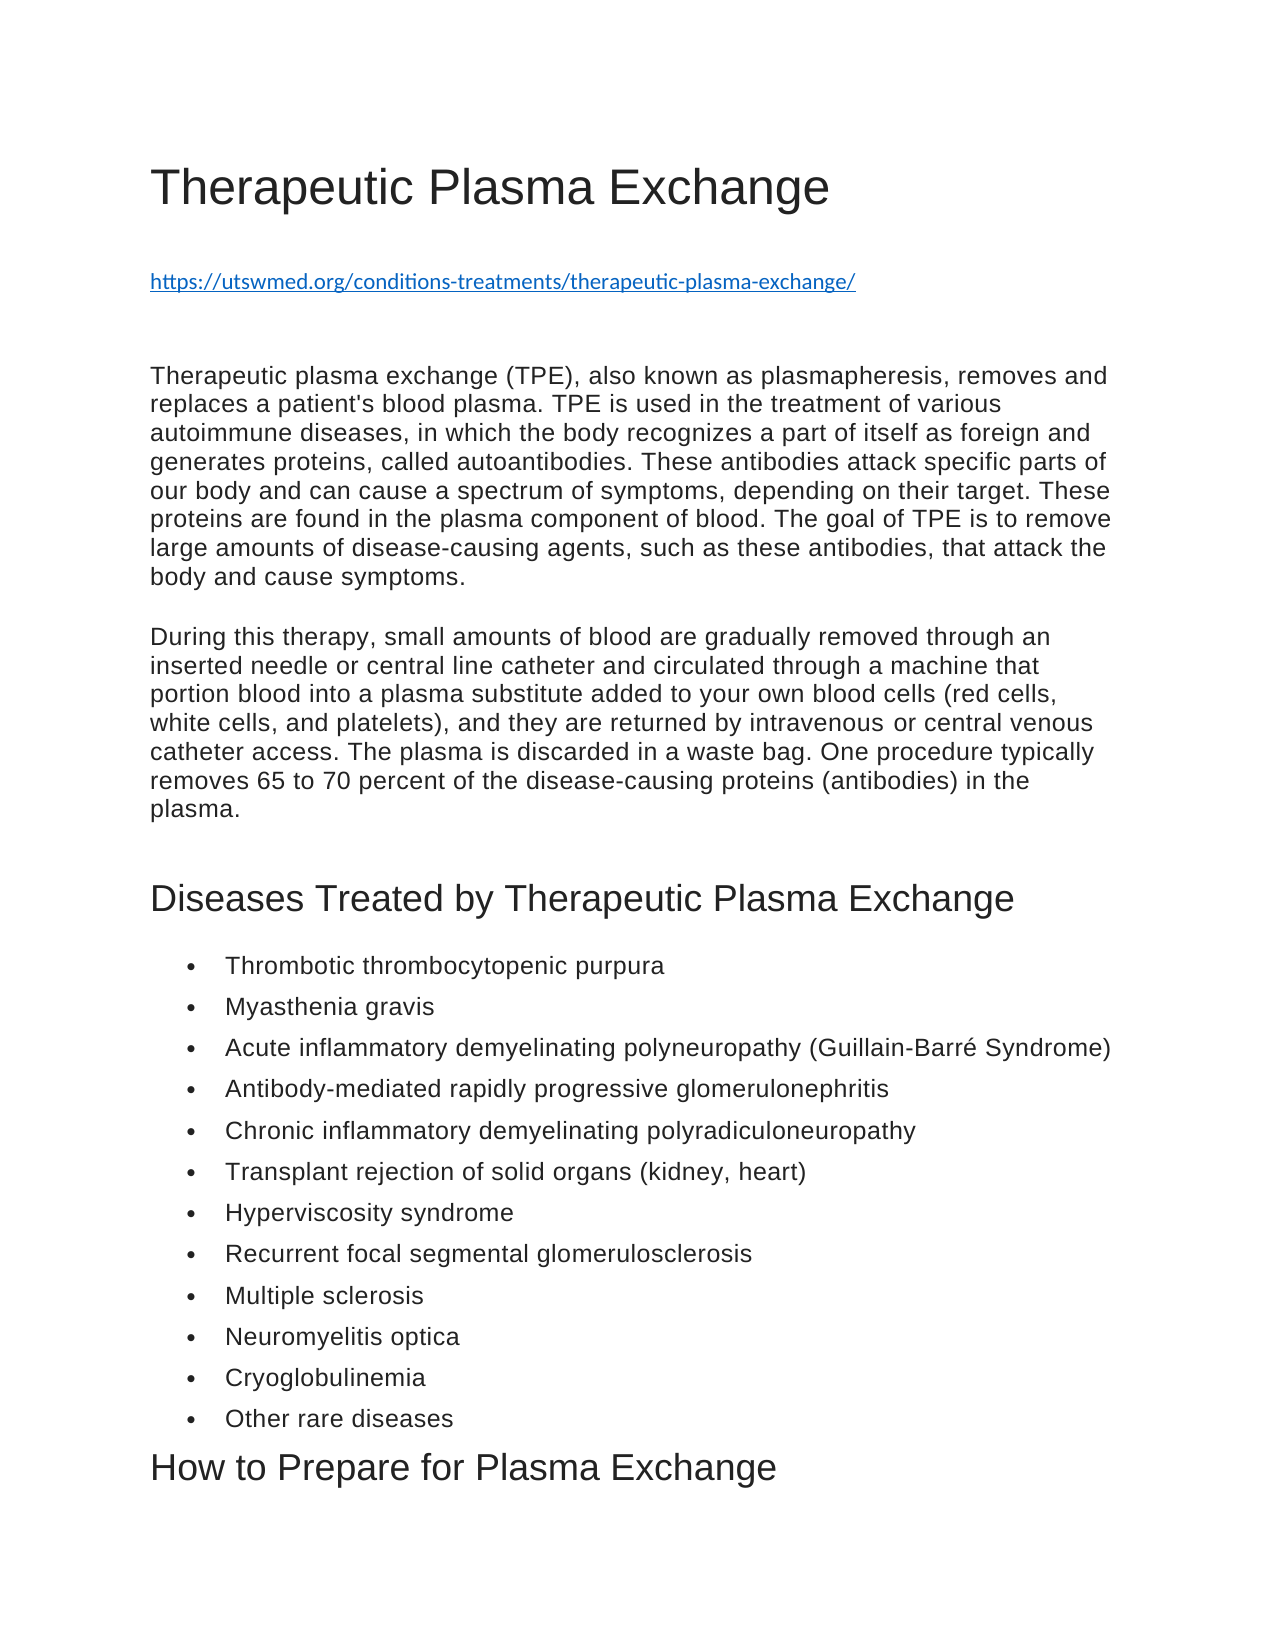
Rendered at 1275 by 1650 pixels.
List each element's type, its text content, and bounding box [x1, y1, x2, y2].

text Therapeutic plasma exchange (TPE), also known as plasmapheresis, removes and replaces a patient's blood plasma. TPE is used in the treatment of various autoimmune diseases, in which the body recognizes a part of itself as foreign and generates proteins, called autoantibodies. These antibodies attack specific parts of our body and can cause a spectrum of symptoms, depending on their target. These proteins are found in the plasma component of blood. The goal of TPE is to remove large amounts of disease-causing agents, such as these antibodies, that attack the body and cause symptoms. [150, 361, 1125, 591]
list Cryoglobulinemia [187, 1363, 1125, 1392]
text During this therapy, small amounts of blood are gradually removed through an inserted needle or central line catheter and circulated through a machine that portion blood into a plasma substitute added to your own blood cells (red cells, white cells, and platelets), and they are returned by intravenous or central venous catheter access. The plasma is discarded in a waste bag. One procedure typically removes 65 to 70 percent of the disease-causing proteins (antibodies) in the plasma. [150, 622, 1125, 823]
text https://utswmed.org/conditions-treatments/therapeutic-plasma-exchange/ [150, 267, 1125, 295]
list Myasthenia gravis [187, 992, 1125, 1021]
text Therapeutic Plasma Exchange [150, 157, 1125, 215]
list Multiple sclerosis [187, 1281, 1125, 1309]
list Other rare diseases [187, 1404, 1125, 1433]
list Thrombotic thrombocytopenic purpura [187, 951, 1125, 979]
list Neuromyelitis optica [187, 1322, 1125, 1351]
list Recurrent focal segmental glomerulosclerosis [187, 1239, 1125, 1268]
list Transplant rejection of solid organs (kidney, heart) [187, 1157, 1125, 1186]
text Diseases Treated by Therapeutic Plasma Exchange [150, 876, 1125, 919]
list Acute inflammatory demyelinating polyneuropathy (Guillain-Barré Syndrome) [187, 1033, 1125, 1062]
list Chronic inflammatory demyelinating polyradiculoneuropathy [187, 1116, 1125, 1144]
text How to Prepare for Plasma Exchange [150, 1446, 1125, 1489]
list Hyperviscosity syndrome [187, 1198, 1125, 1227]
list Antibody-mediated rapidly progressive glomerulonephritis [187, 1074, 1125, 1103]
